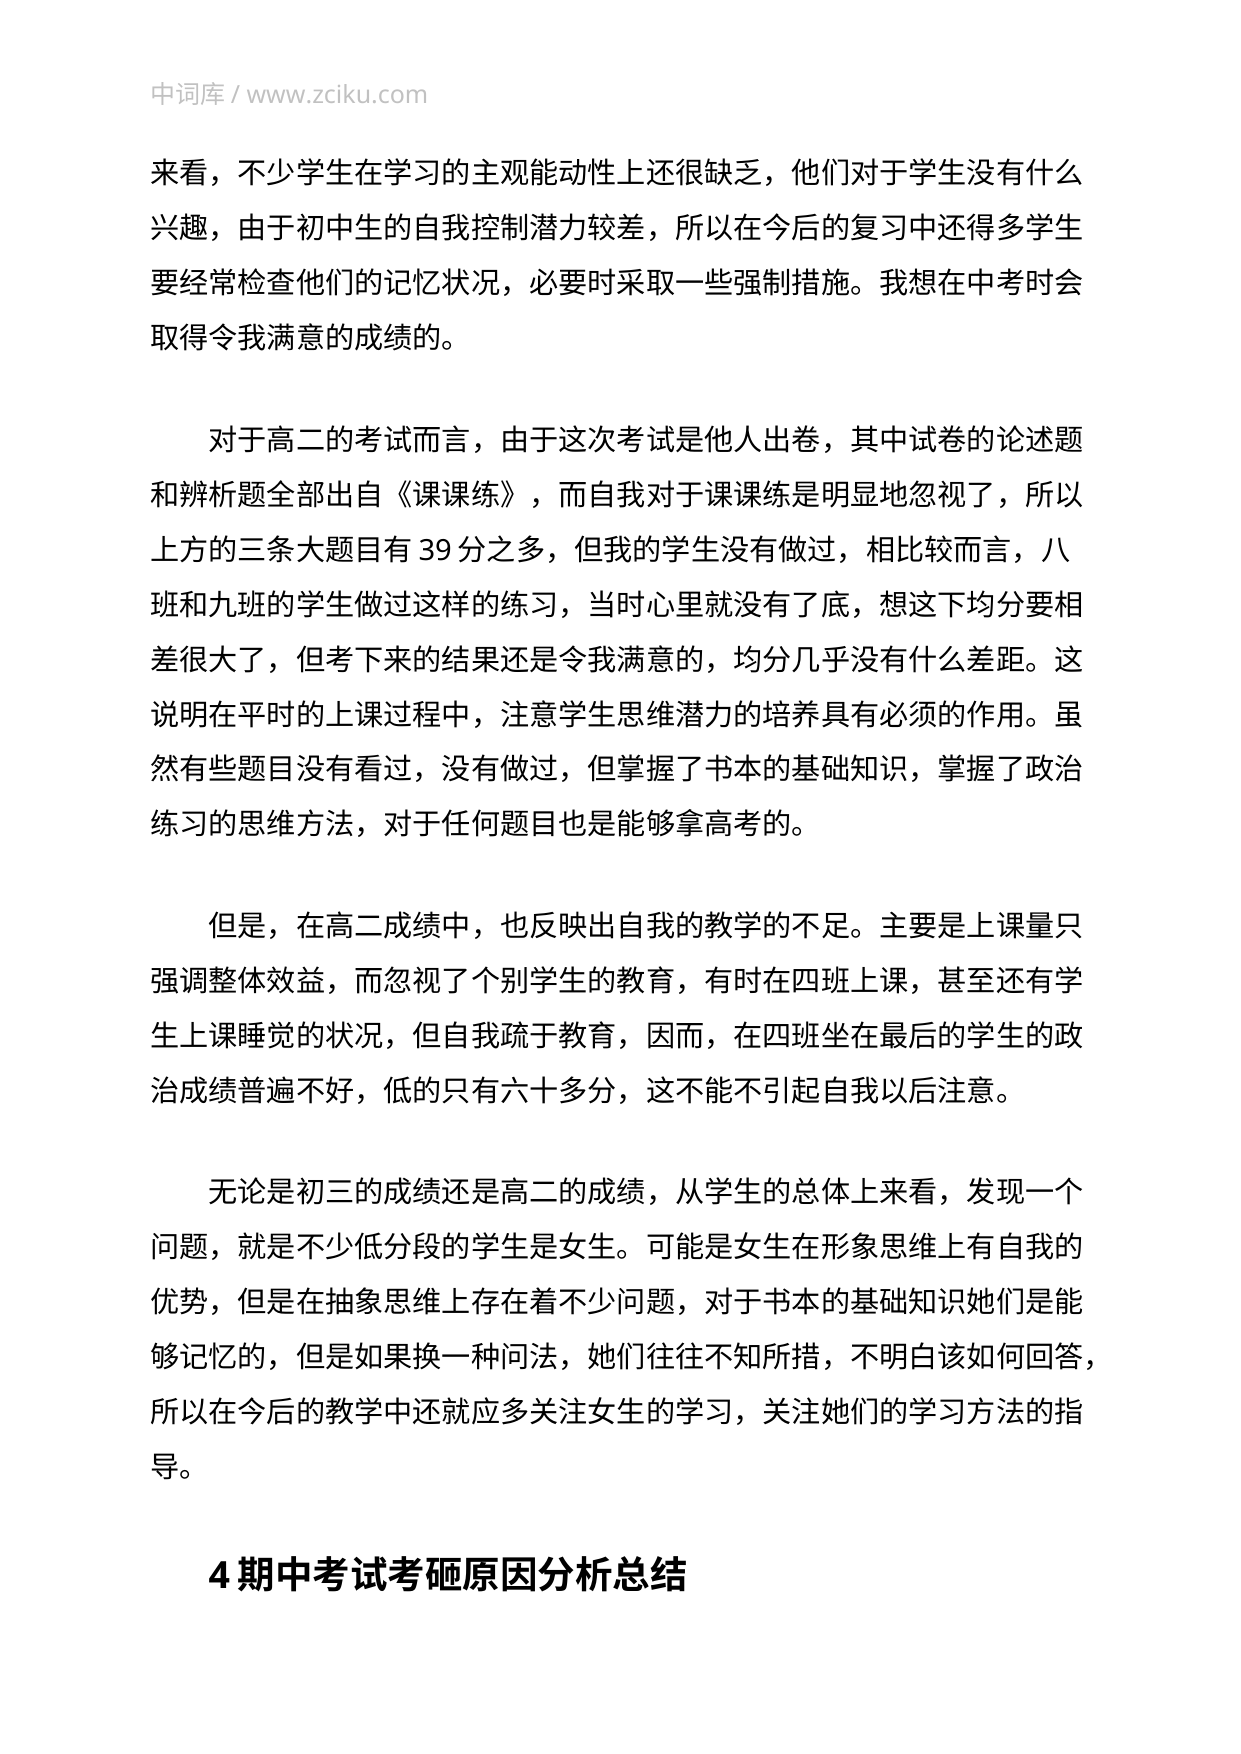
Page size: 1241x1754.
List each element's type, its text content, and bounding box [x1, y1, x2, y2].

text 4期中考试考砸原因分析总结 [150, 1545, 1090, 1600]
text 无论是初三的成绩还是高二的成绩，从学生的总体上来看，发现一个问题，就是不少低分段的学生是女生。可能是女生在形象思维上有自我的优势，但是在抽象思维上存在着不少问题，对于书本的基础知识她们是能够记忆的，但是如果换一种问法，她们往往不知所措，不明白该如何回答，所以在今后的教学中还就应多关注女生的学习，关注她们的学习方法的指导。 [150, 1169, 1090, 1486]
text 对于高二的考试而言，由于这次考试是他人出卷，其中试卷的论述题和辨析题全部出自《课课练》，而自我对于课课练是明显地忽视了，所以上方的三条大题目有39分之多，但我的学生没有做过，相比较而言，八班和九班的学生做过这样的练习，当时心里就没有了底，想这下均分要相差很大了，但考下来的结果还是令我满意的，均分几乎没有什么差距。这说明在平时的上课过程中，注意学生思维潜力的培养具有必须的作用。虽然有些题目没有看过，没有做过，但掌握了书本的基础知识，掌握了政治练习的思维方法，对于任何题目也是能够拿高考的。 [150, 416, 1090, 843]
text 但是，在高二成绩中，也反映出自我的教学的不足。主要是上课量只强调整体效益，而忽视了个别学生的教育，有时在四班上课，甚至还有学生上课睡觉的状况，但自我疏于教育，因而，在四班坐在最后的学生的政治成绩普遍不好，低的只有六十多分，这不能不引起自我以后注意。 [150, 903, 1090, 1109]
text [150, 150, 1090, 357]
